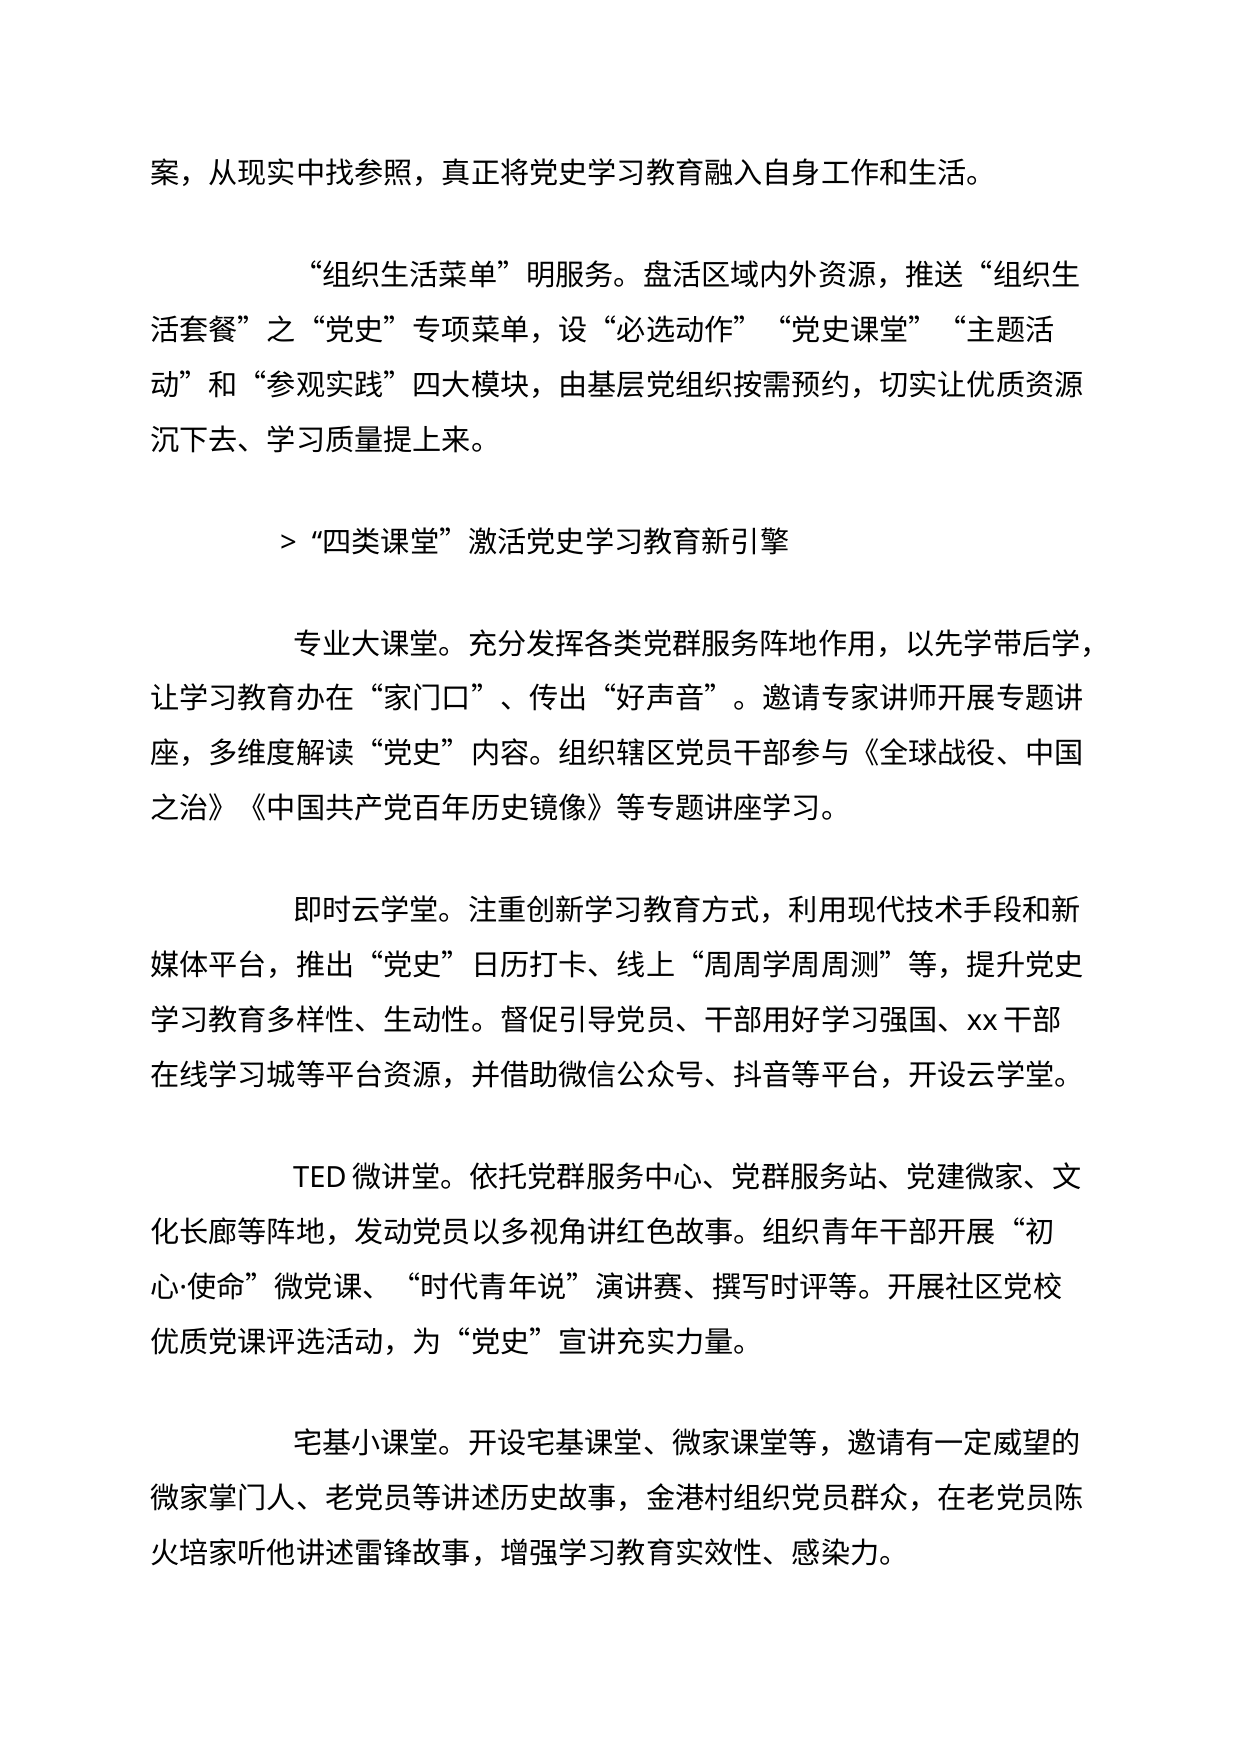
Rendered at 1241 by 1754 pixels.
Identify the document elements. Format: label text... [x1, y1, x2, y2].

text 专业大课堂。充分发挥各类党群服务阵地作用，以先学带后学，让学习教育办在“家门口”、传出“好声音”。邀请专家讲师开展专题讲座，多维度解读“党史”内容。组织辖区党员干部参与《全球战役、中国之治》《中国共产党百年历史镜像》等专题讲座学习。 [150, 620, 1090, 827]
text > “四类课堂”激活党史学习教育新引擎 [150, 518, 1090, 561]
text 宅基小课堂。开设宅基课堂、微家课堂等，邀请有一定威望的微家掌门人、老党员等讲述历史故事，金港村组织党员群众，在老党员陈火培家听他讲述雷锋故事，增强学习教育实效性、感染力。 [150, 1420, 1090, 1572]
text “组织生活菜单”明服务。盘活区域内外资源，推送“组织生活套餐”之“党史”专项菜单，设“必选动作”“党史课堂”“主题活动”和“参观实践”四大模块，由基层党组织按需预约，切实让优质资源沉下去、学习质量提上来。 [150, 252, 1090, 459]
text 即时云学堂。注重创新学习教育方式，利用现代技术手段和新媒体平台，推出“党史”日历打卡、线上“周周学周周测”等，提升党史学习教育多样性、生动性。督促引导党员、干部用好学习强国、xx干部在线学习城等平台资源，并借助微信公众号、抖音等平台，开设云学堂。 [150, 887, 1090, 1094]
text TED微讲堂。依托党群服务中心、党群服务站、党建微家、文化长廊等阵地，发动党员以多视角讲红色故事。组织青年干部开展“初心·使命”微党课、“时代青年说”演讲赛、撰写时评等。开展社区党校优质党课评选活动，为“党史”宣讲充实力量。 [150, 1153, 1090, 1360]
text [150, 150, 1090, 192]
